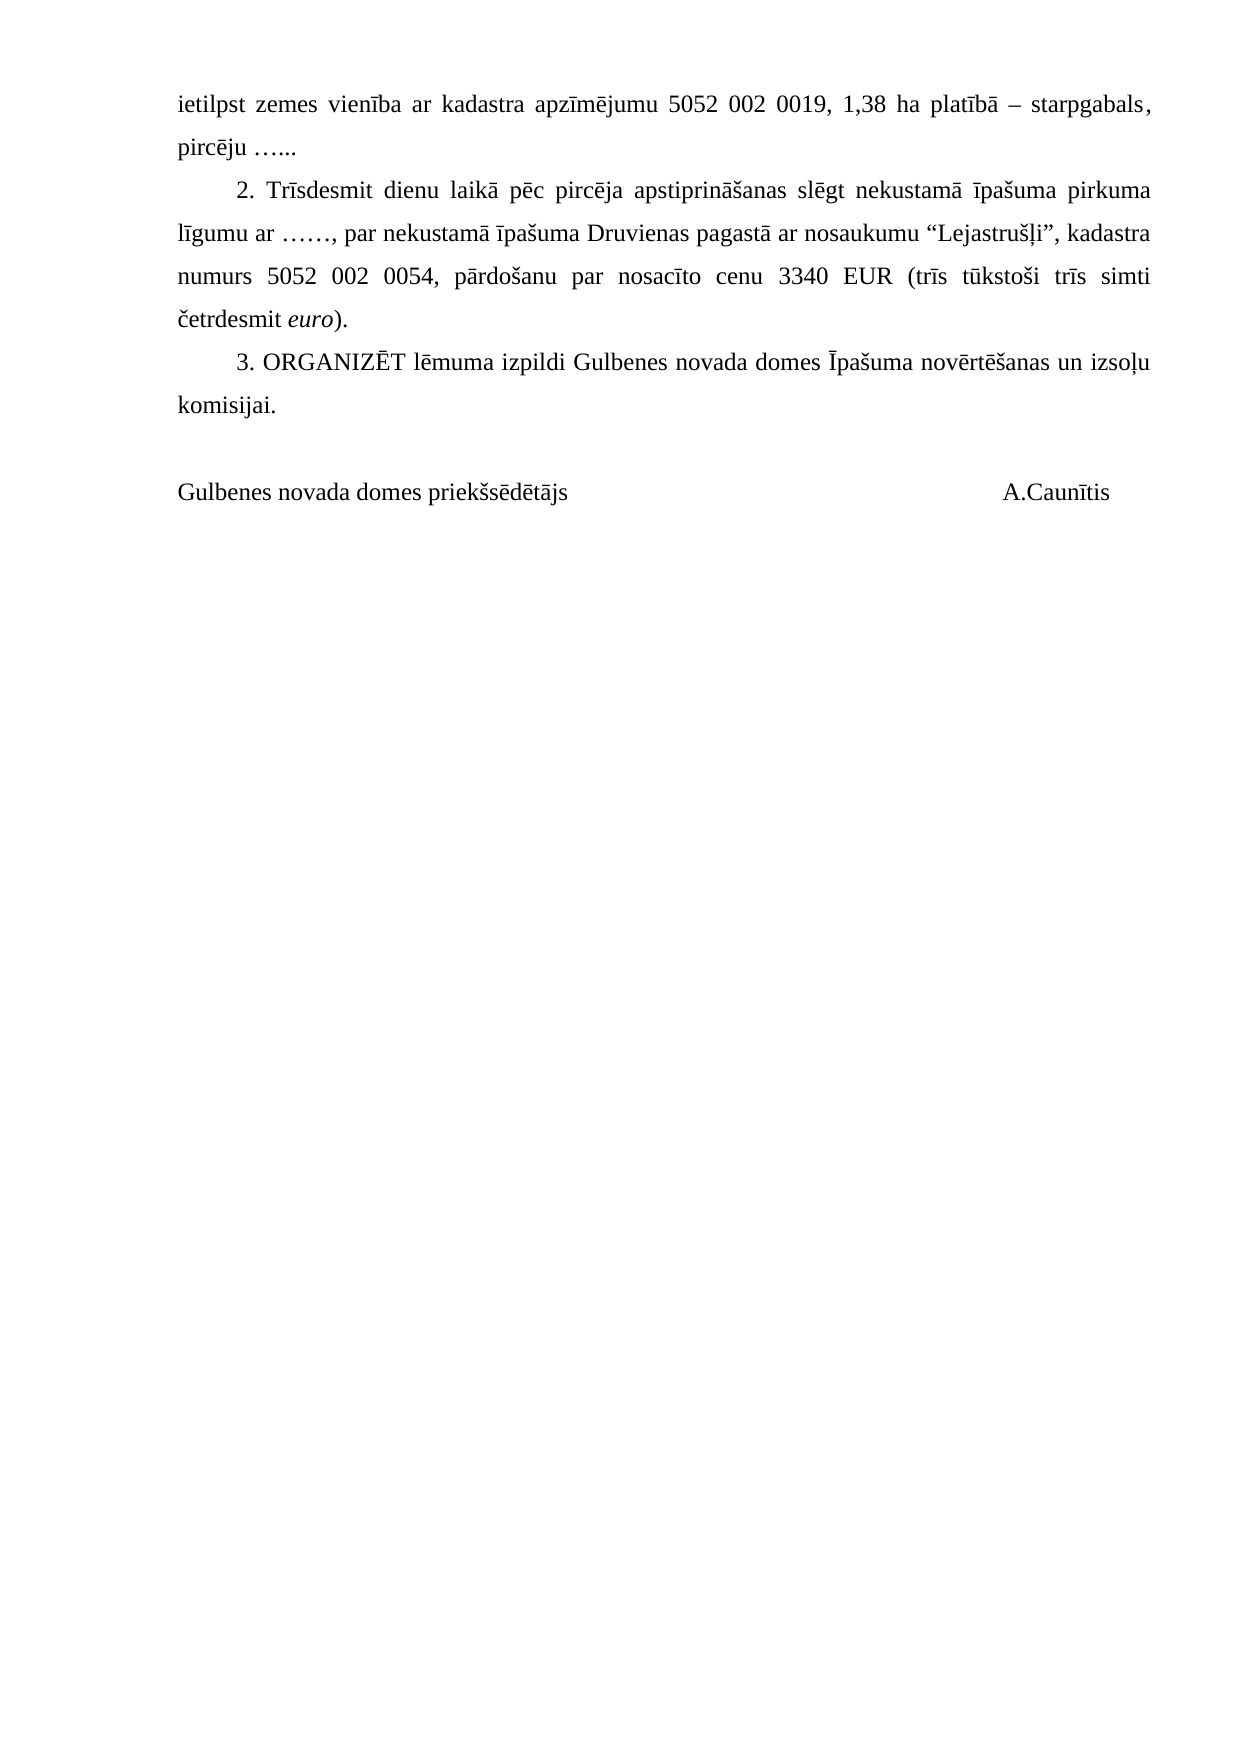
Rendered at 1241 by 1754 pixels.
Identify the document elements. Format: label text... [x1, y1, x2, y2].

text Gulbenes novada domes priekšsēdētājs A.Caunītis [177, 477, 1152, 506]
text 3. ORGANIZĒT lēmuma izpildi Gulbenes novada domes Īpašuma novērtēšanas un izsoļu komisijai. [177, 347, 1152, 419]
text 2. Trīsdesmit dienu laikā pēc pircēja apstiprināšanas slēgt nekustamā īpašuma pirkuma līgumu ar ……, par nekustamā īpašuma Druvienas pagastā ar nosaukumu “Lejastrušļi”, kadastra numurs 5052 002 0054, pārdošanu par nosacīto cenu 3340 EUR (trīs tūkstoši trīs simti četrdesmit euro). [177, 175, 1152, 333]
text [177, 89, 1152, 161]
